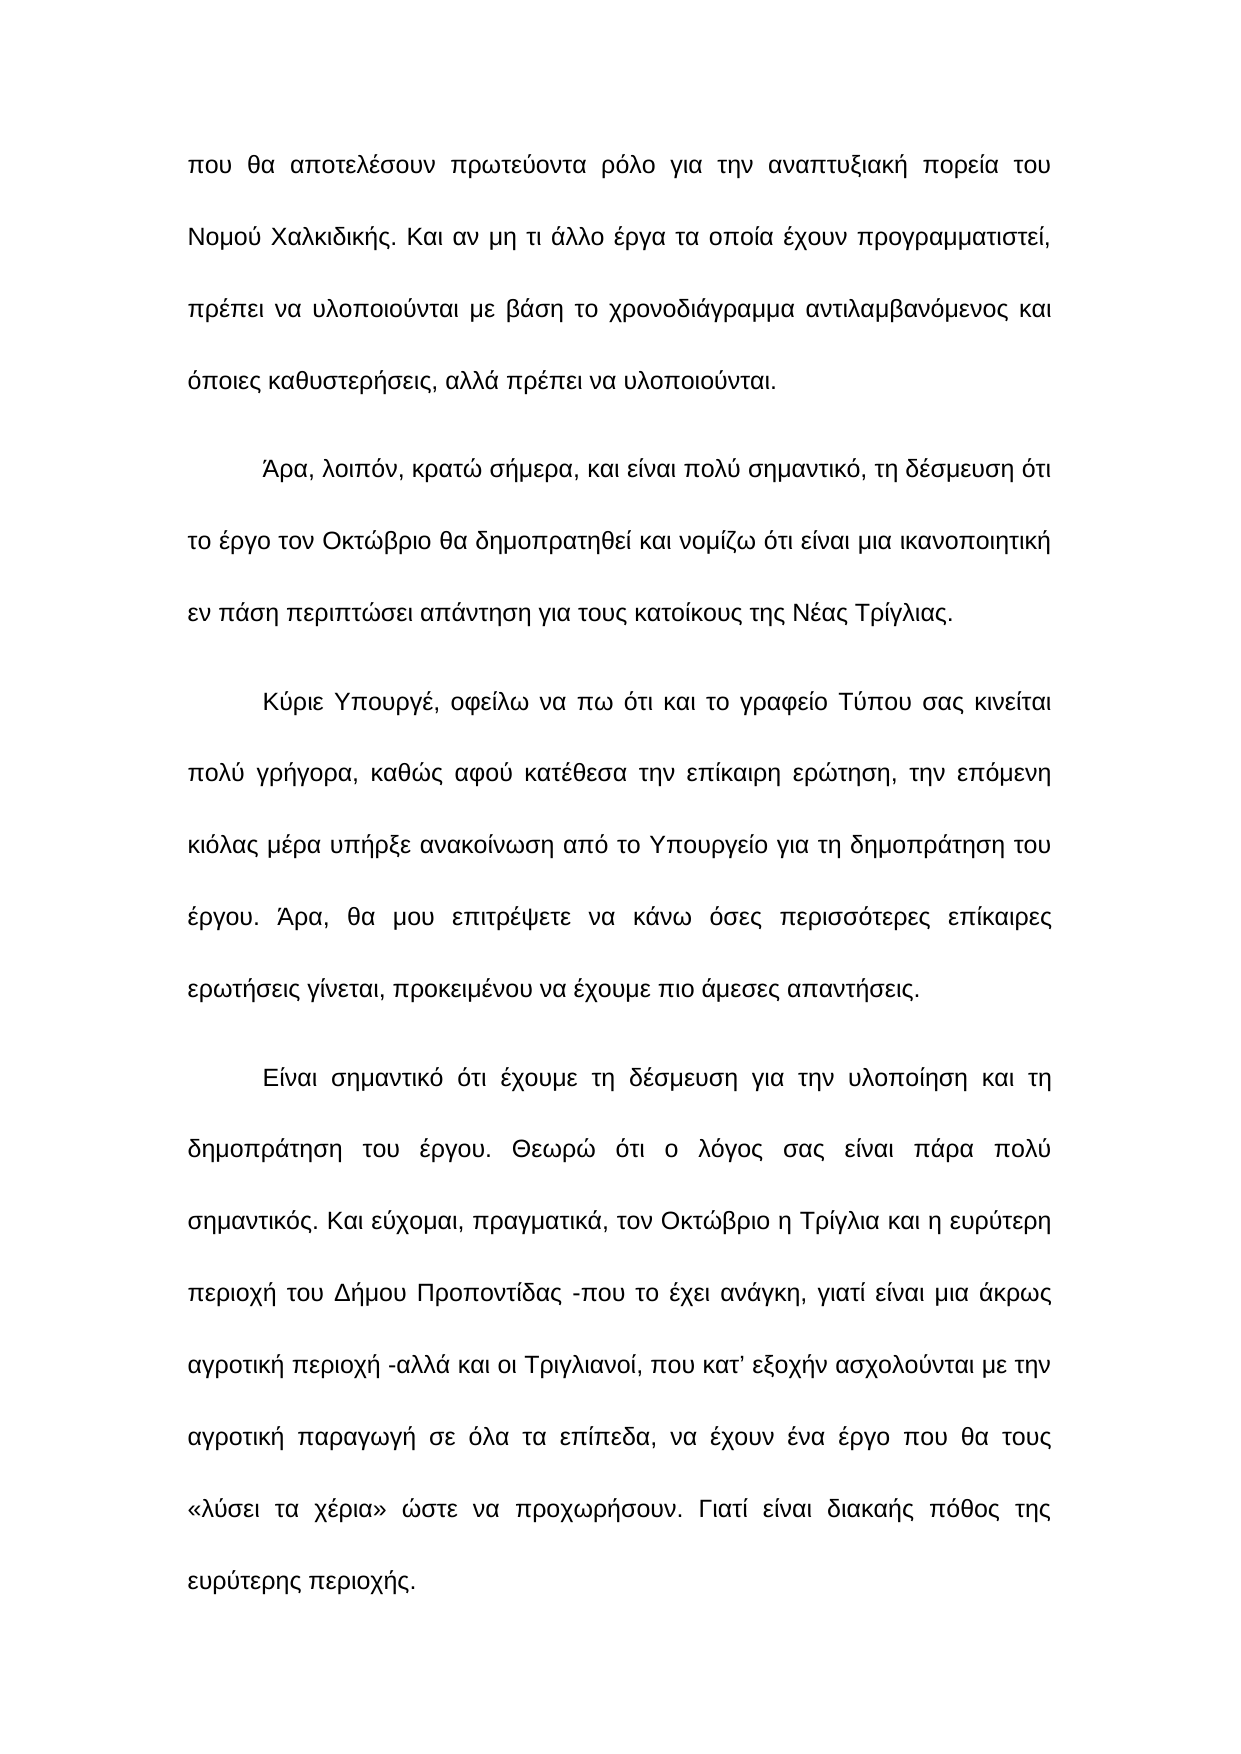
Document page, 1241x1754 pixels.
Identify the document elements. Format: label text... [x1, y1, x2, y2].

text Είναι σημαντικό ότι έχουμε τη δέσμευση για την υλοποίηση και τη δημοπράτηση του έργου. Θεωρώ ότι ο λόγος σας είναι πάρα πολύ σημαντικός. Και εύχομαι, πραγματικά, τον Οκτώβριο η Τρίγλια και η ευρύτερη περιοχή του Δήμου Προποντίδας -που το έχει ανάγκη, γιατί είναι μια άκρως αγροτική περιοχή -αλλά και οι Τριγλιανοί, που κατ’ εξοχήν ασχολούνται με την αγροτική παραγωγή σε όλα τα επίπεδα, να έχουν ένα έργο που θα τους «λύσει τα χέρια» ώστε να προχωρήσουν. Γιατί είναι διακαής πόθος της ευρύτερης περιοχής. [187, 1062, 1053, 1594]
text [187, 150, 1053, 394]
text Κύριε Υπουργέ, οφείλω να πω ότι και το γραφείο Τύπου σας κινείται πολύ γρήγορα, καθώς αφού κατέθεσα την επίκαιρη ερώτηση, την επόμενη κιόλας μέρα υπήρξε ανακοίνωση από το Υπουργείο για τη δημοπράτηση του έργου. Άρα, θα μου επιτρέψετε να κάνω όσες περισσότερες επίκαιρες ερωτήσεις γίνεται, προκειμένου να έχουμε πιο άμεσες απαντήσεις. [187, 686, 1053, 1003]
text Άρα, λοιπόν, κρατώ σήμερα, και είναι πολύ σημαντικό, τη δέσμευση ότι το έργο τον Οκτώβριο θα δημοπρατηθεί και νομίζω ότι είναι μια ικανοποιητική εν πάση περιπτώσει απάντηση για τους κατοίκους της Νέας Τρίγλιας. [187, 454, 1053, 627]
